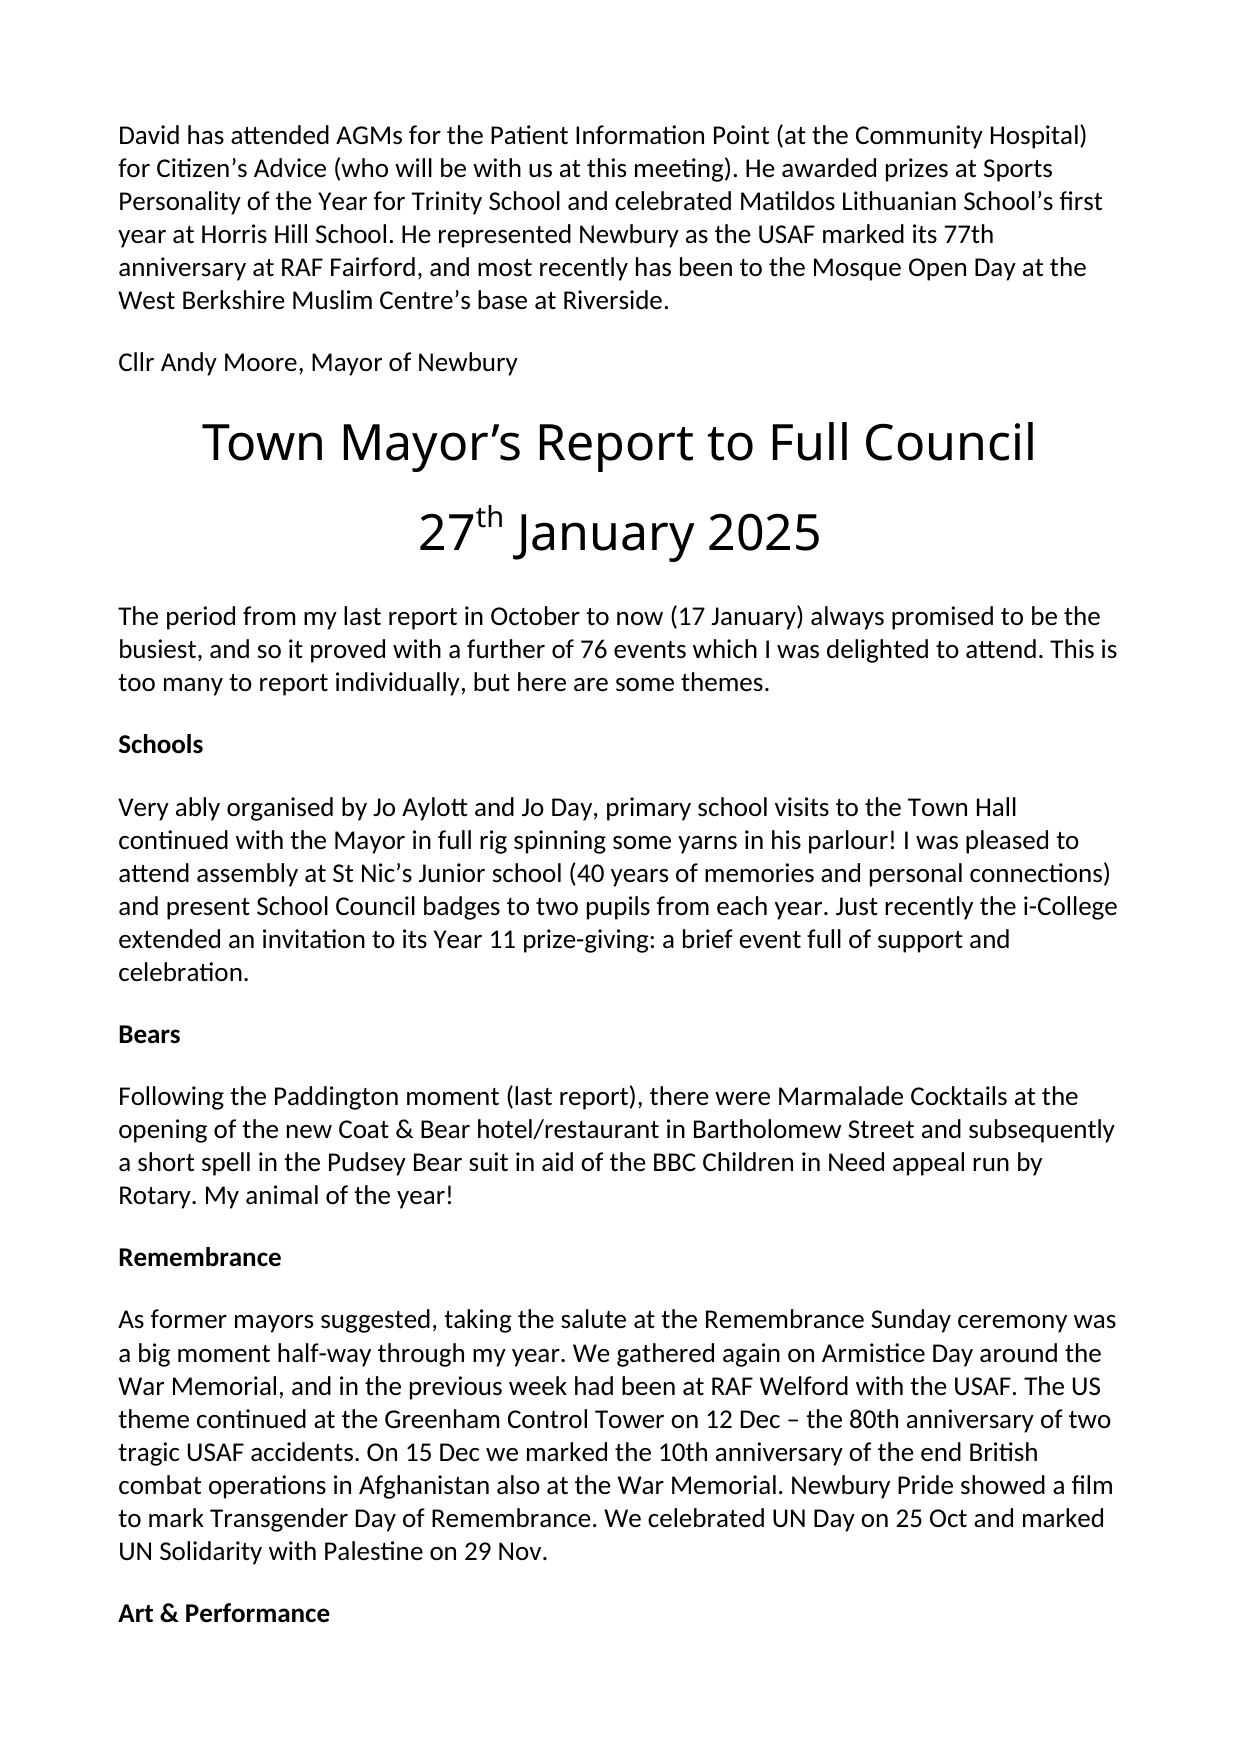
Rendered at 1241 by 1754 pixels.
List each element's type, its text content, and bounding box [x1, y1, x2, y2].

text Town Mayor’s Report to Full Council [118, 406, 1122, 474]
text David has attended AGMs for the Patient Information Point (at the Community Hospital) for Citizen’s Advice (who will be with us at this meeting). He awarded prizes at Sports Personality of the Year for Trinity School and celebrated Matildos Lithuanian School’s first year at Horris Hill School. He represented Newbury as the USAF marked its 77th anniversary at RAF Fairford, and most recently has been to the Mosque Open Day at the West Berkshire Muslim Centre’s base at Riverside. [118, 118, 1122, 316]
text Very ably organised by Jo Aylott and Jo Day, primary school visits to the Town Hall continued with the Mayor in full rig spinning some yarns in his parlour! I was pleased to attend assembly at St Nic’s Junior school (40 years of memories and personal connections) and present School Council badges to two pupils from each year. Just recently the i-College extended an invitation to its Year 11 prize-giving: a brief event full of support and celebration. [118, 790, 1122, 988]
text The period from my last report in October to now (17 January) always promised to be the busiest, and so it proved with a further of 76 events which I was delighted to attend. This is too many to report individually, but here are some themes. [118, 599, 1122, 698]
text Cllr Andy Moore, Mayor of Newbury [118, 345, 1122, 378]
text As former mayors suggested, taking the salute at the Remembrance Sunday ceremony was a big moment half-way through my year. We gathered again on Armistice Day around the War Memorial, and in the previous week had been at RAF Welford with the USAF. The US theme continued at the Greenham Control Tower on 12 Dec – the 80th anniversary of two tragic USAF accidents. On 15 Dec we marked the 10th anniversary of the end British combat operations in Afghanistan also at the War Memorial. Newbury Pride showed a film to mark Transgender Day of Remembrance. We celebrated UN Day on 25 Oct and marked UN Solidarity with Palestine on 29 Nov. [118, 1303, 1122, 1567]
text Bears [118, 1017, 1122, 1050]
text Art & Performance [118, 1596, 1122, 1629]
text Schools [118, 728, 1122, 761]
text Following the Paddington moment (last report), there were Marmalade Cocktails at the opening of the new Coat & Bear hotel/restaurant in Bartholomew Street and subsequently a short spell in the Pudsey Bear suit in aid of the BBC Children in Need appeal run by Rotary. My animal of the year! [118, 1079, 1122, 1211]
text Remembrance [118, 1241, 1122, 1273]
text 27th January 2025 [118, 497, 1122, 565]
